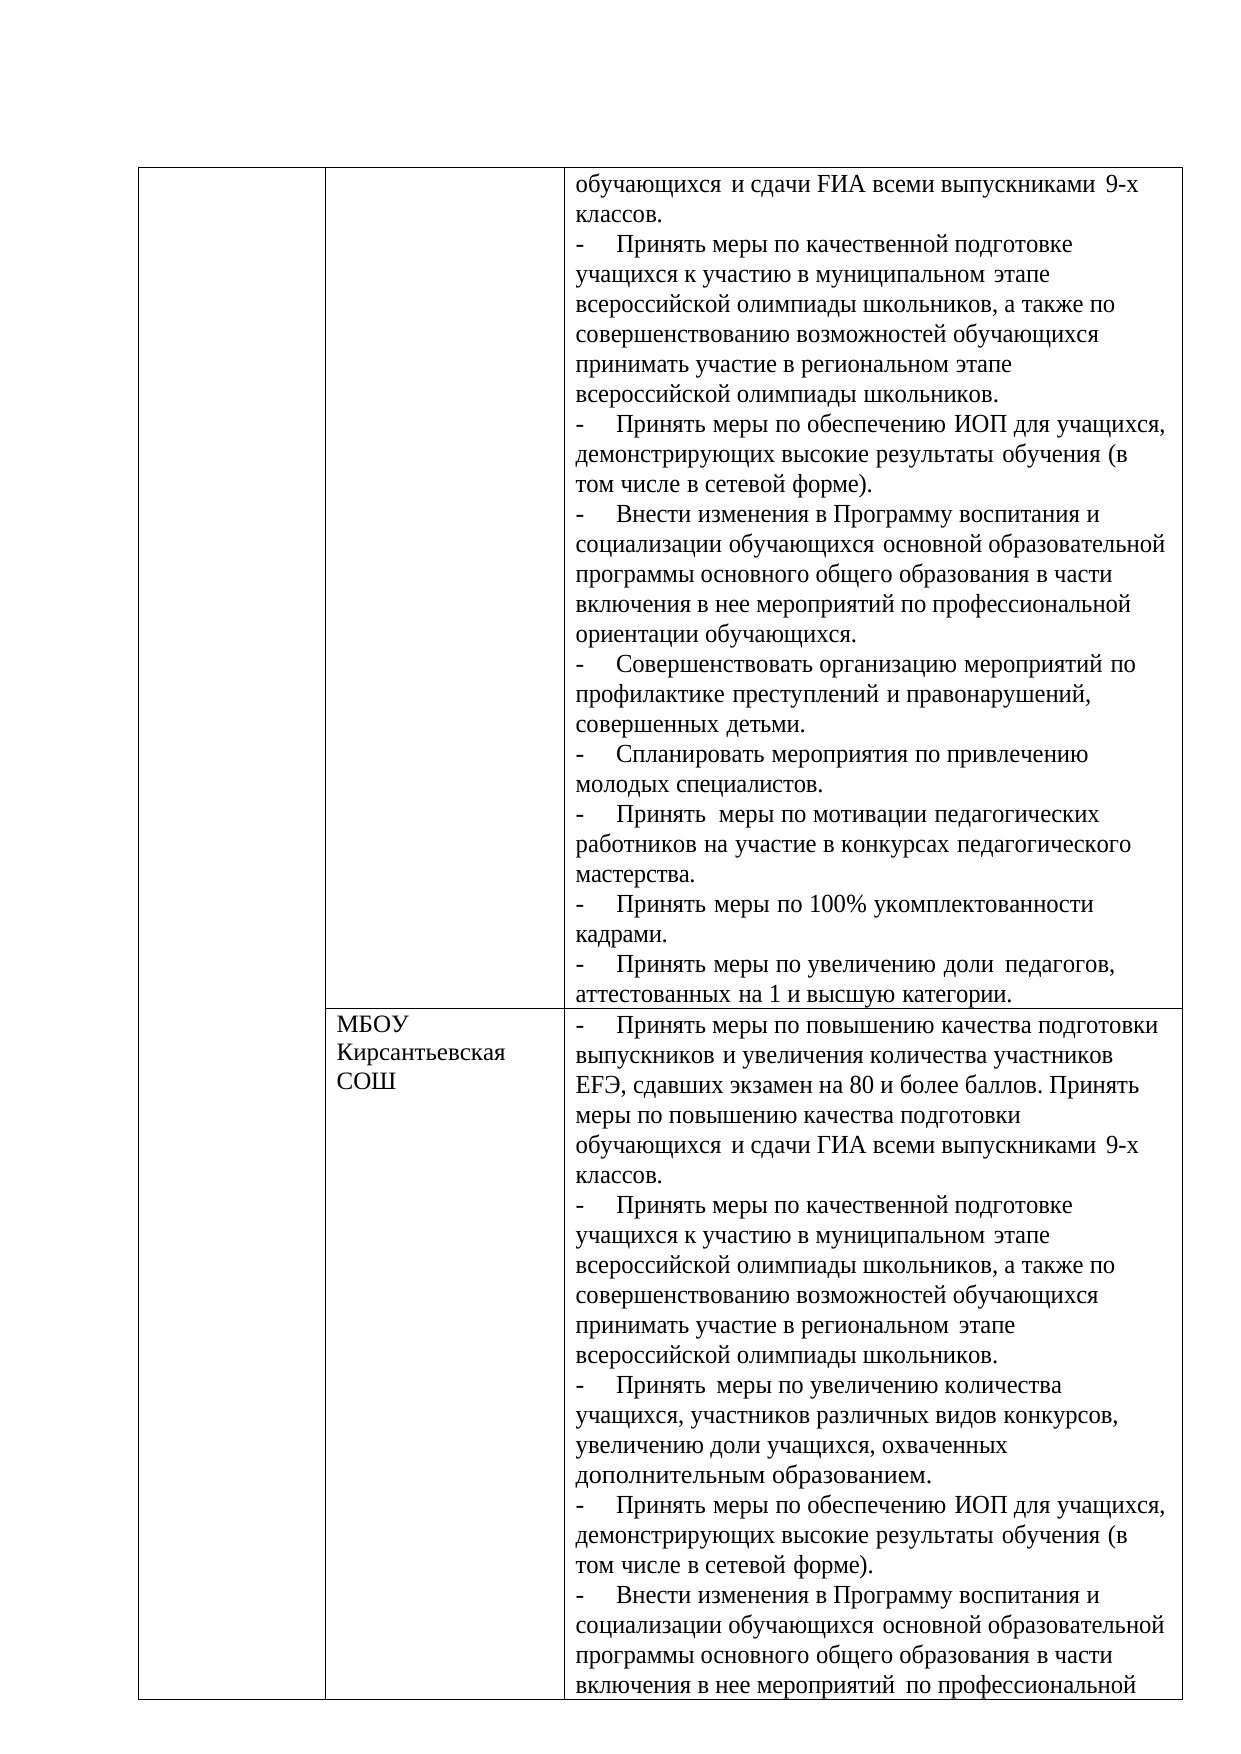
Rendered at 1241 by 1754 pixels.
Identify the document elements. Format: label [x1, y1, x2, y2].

table_cell [565, 168, 1182, 1008]
table_cell [326, 1009, 564, 1699]
table_cell [139, 168, 325, 1699]
table_cell [326, 168, 564, 1008]
table_cell [565, 1009, 1182, 1699]
